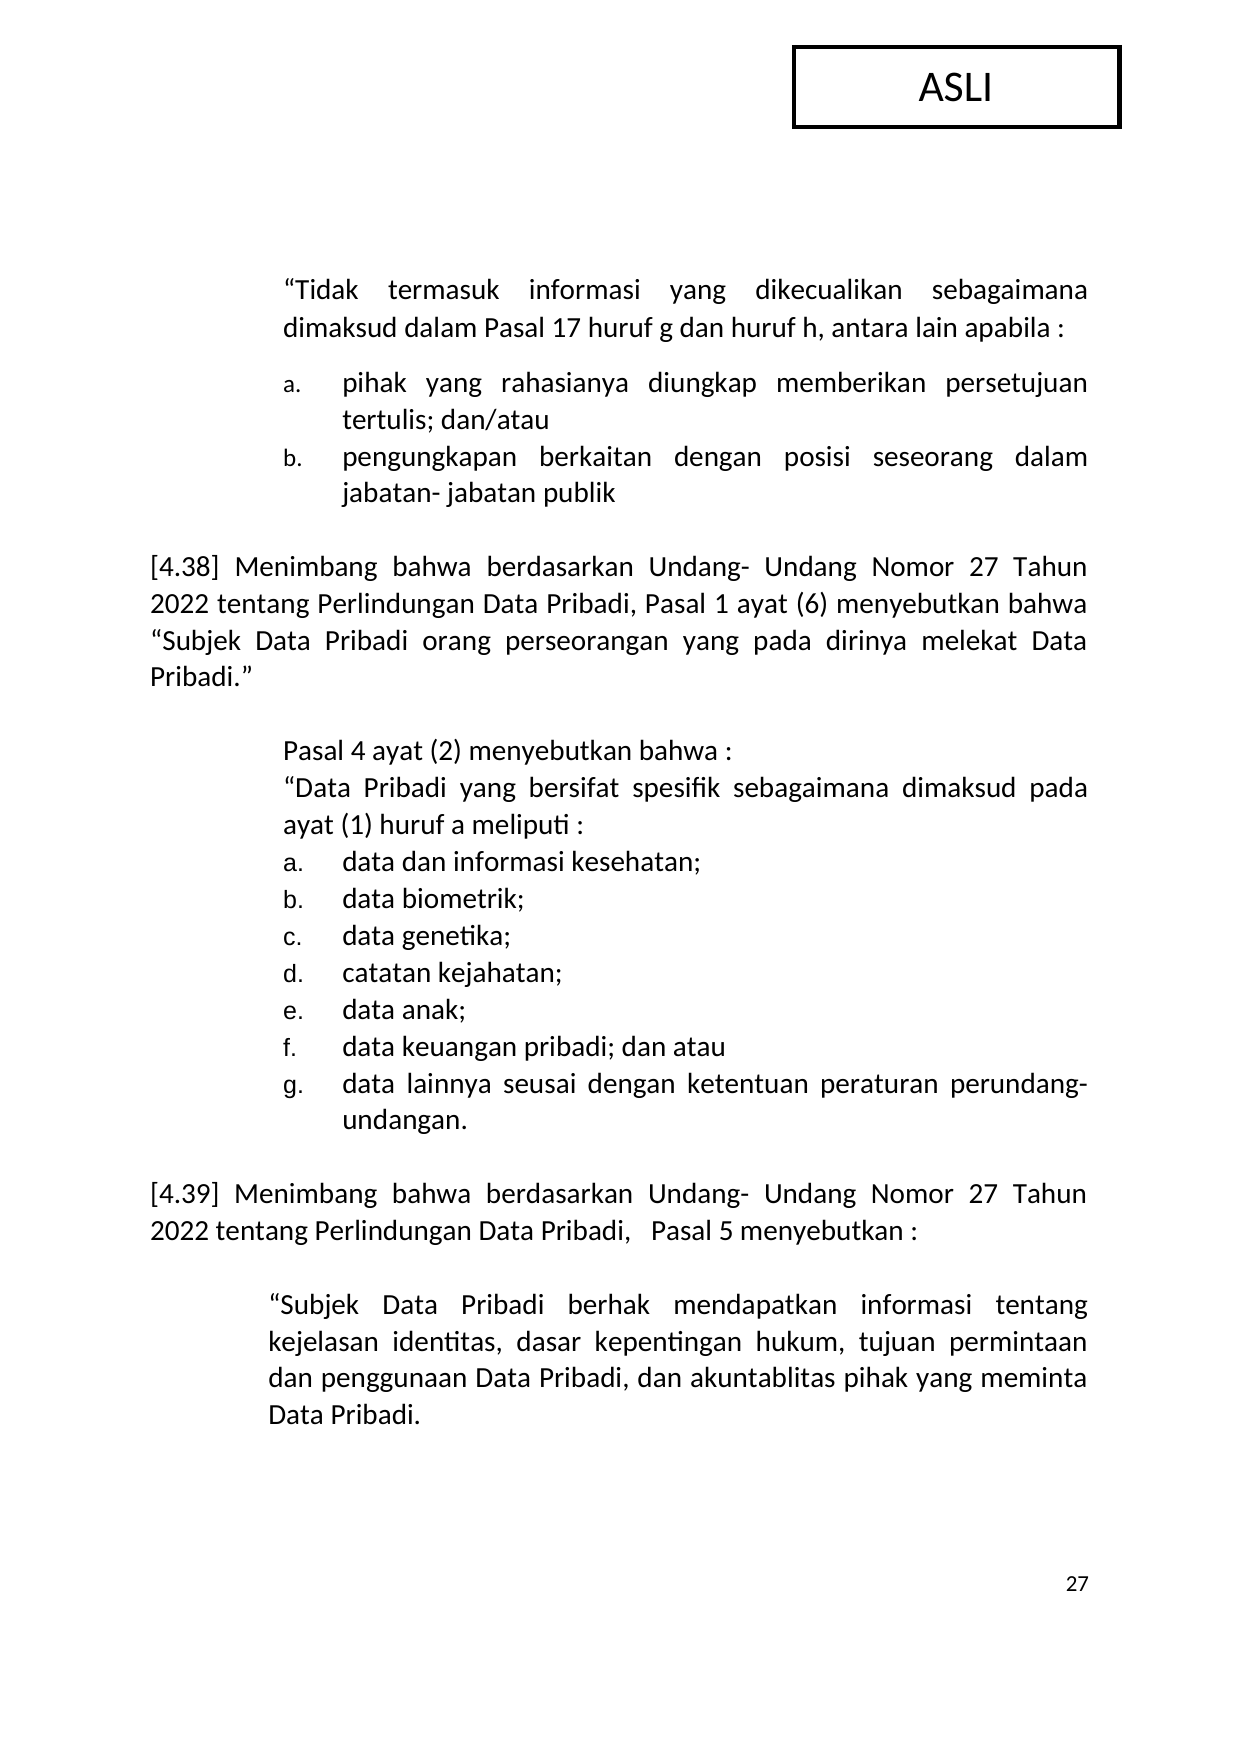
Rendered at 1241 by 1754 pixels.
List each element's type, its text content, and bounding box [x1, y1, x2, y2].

list data genetika; [283, 917, 1088, 952]
text “Subjek Data Pribadi berhak mendapatkan informasi tentang kejelasan identitas, dasar kepentingan hukum, tujuan permintaan dan penggunaan Data Pribadi, dan akuntablitas pihak yang meminta Data Pribadi. [268, 1286, 1088, 1432]
list data lainnya seusai dengan ketentuan peraturan perundang- undangan. [283, 1065, 1088, 1137]
list data dan informasi kesehatan; [283, 843, 1088, 878]
text [4.39] Menimbang bahwa berdasarkan Undang- Undang Nomor 27 Tahun 2022 tentang Perlindungan Data Pribadi, Pasal 5 menyebutkan : [150, 1175, 1088, 1248]
list data anak; [283, 991, 1088, 1026]
list data biometrik; [283, 880, 1088, 915]
text “Tidak termasuk informasi yang dikecualikan sebagaimana dimaksud dalam Pasal 17 huruf g dan huruf h, antara lain apabila : [283, 271, 1088, 345]
text “Data Pribadi yang bersifat spesifik sebagaimana dimaksud pada ayat (1) huruf a meliputi : [283, 769, 1088, 841]
text [4.38] Menimbang bahwa berdasarkan Undang- Undang Nomor 27 Tahun 2022 tentang Perlindungan Data Pribadi, Pasal 1 ayat (6) menyebutkan bahwa “Subjek Data Pribadi orang perseorangan yang pada dirinya melekat Data Pribadi.” [150, 548, 1088, 694]
list data keuangan pribadi; dan atau [283, 1028, 1088, 1063]
list pengungkapan berkaitan dengan posisi seseorang dalam jabatan- jabatan publik [283, 438, 1088, 510]
list catatan kejahatan; [283, 954, 1088, 989]
list pihak yang rahasianya diungkap memberikan persetujuan tertulis; dan/atau [283, 364, 1088, 437]
text Pasal 4 ayat (2) menyebutkan bahwa : [283, 732, 1088, 768]
